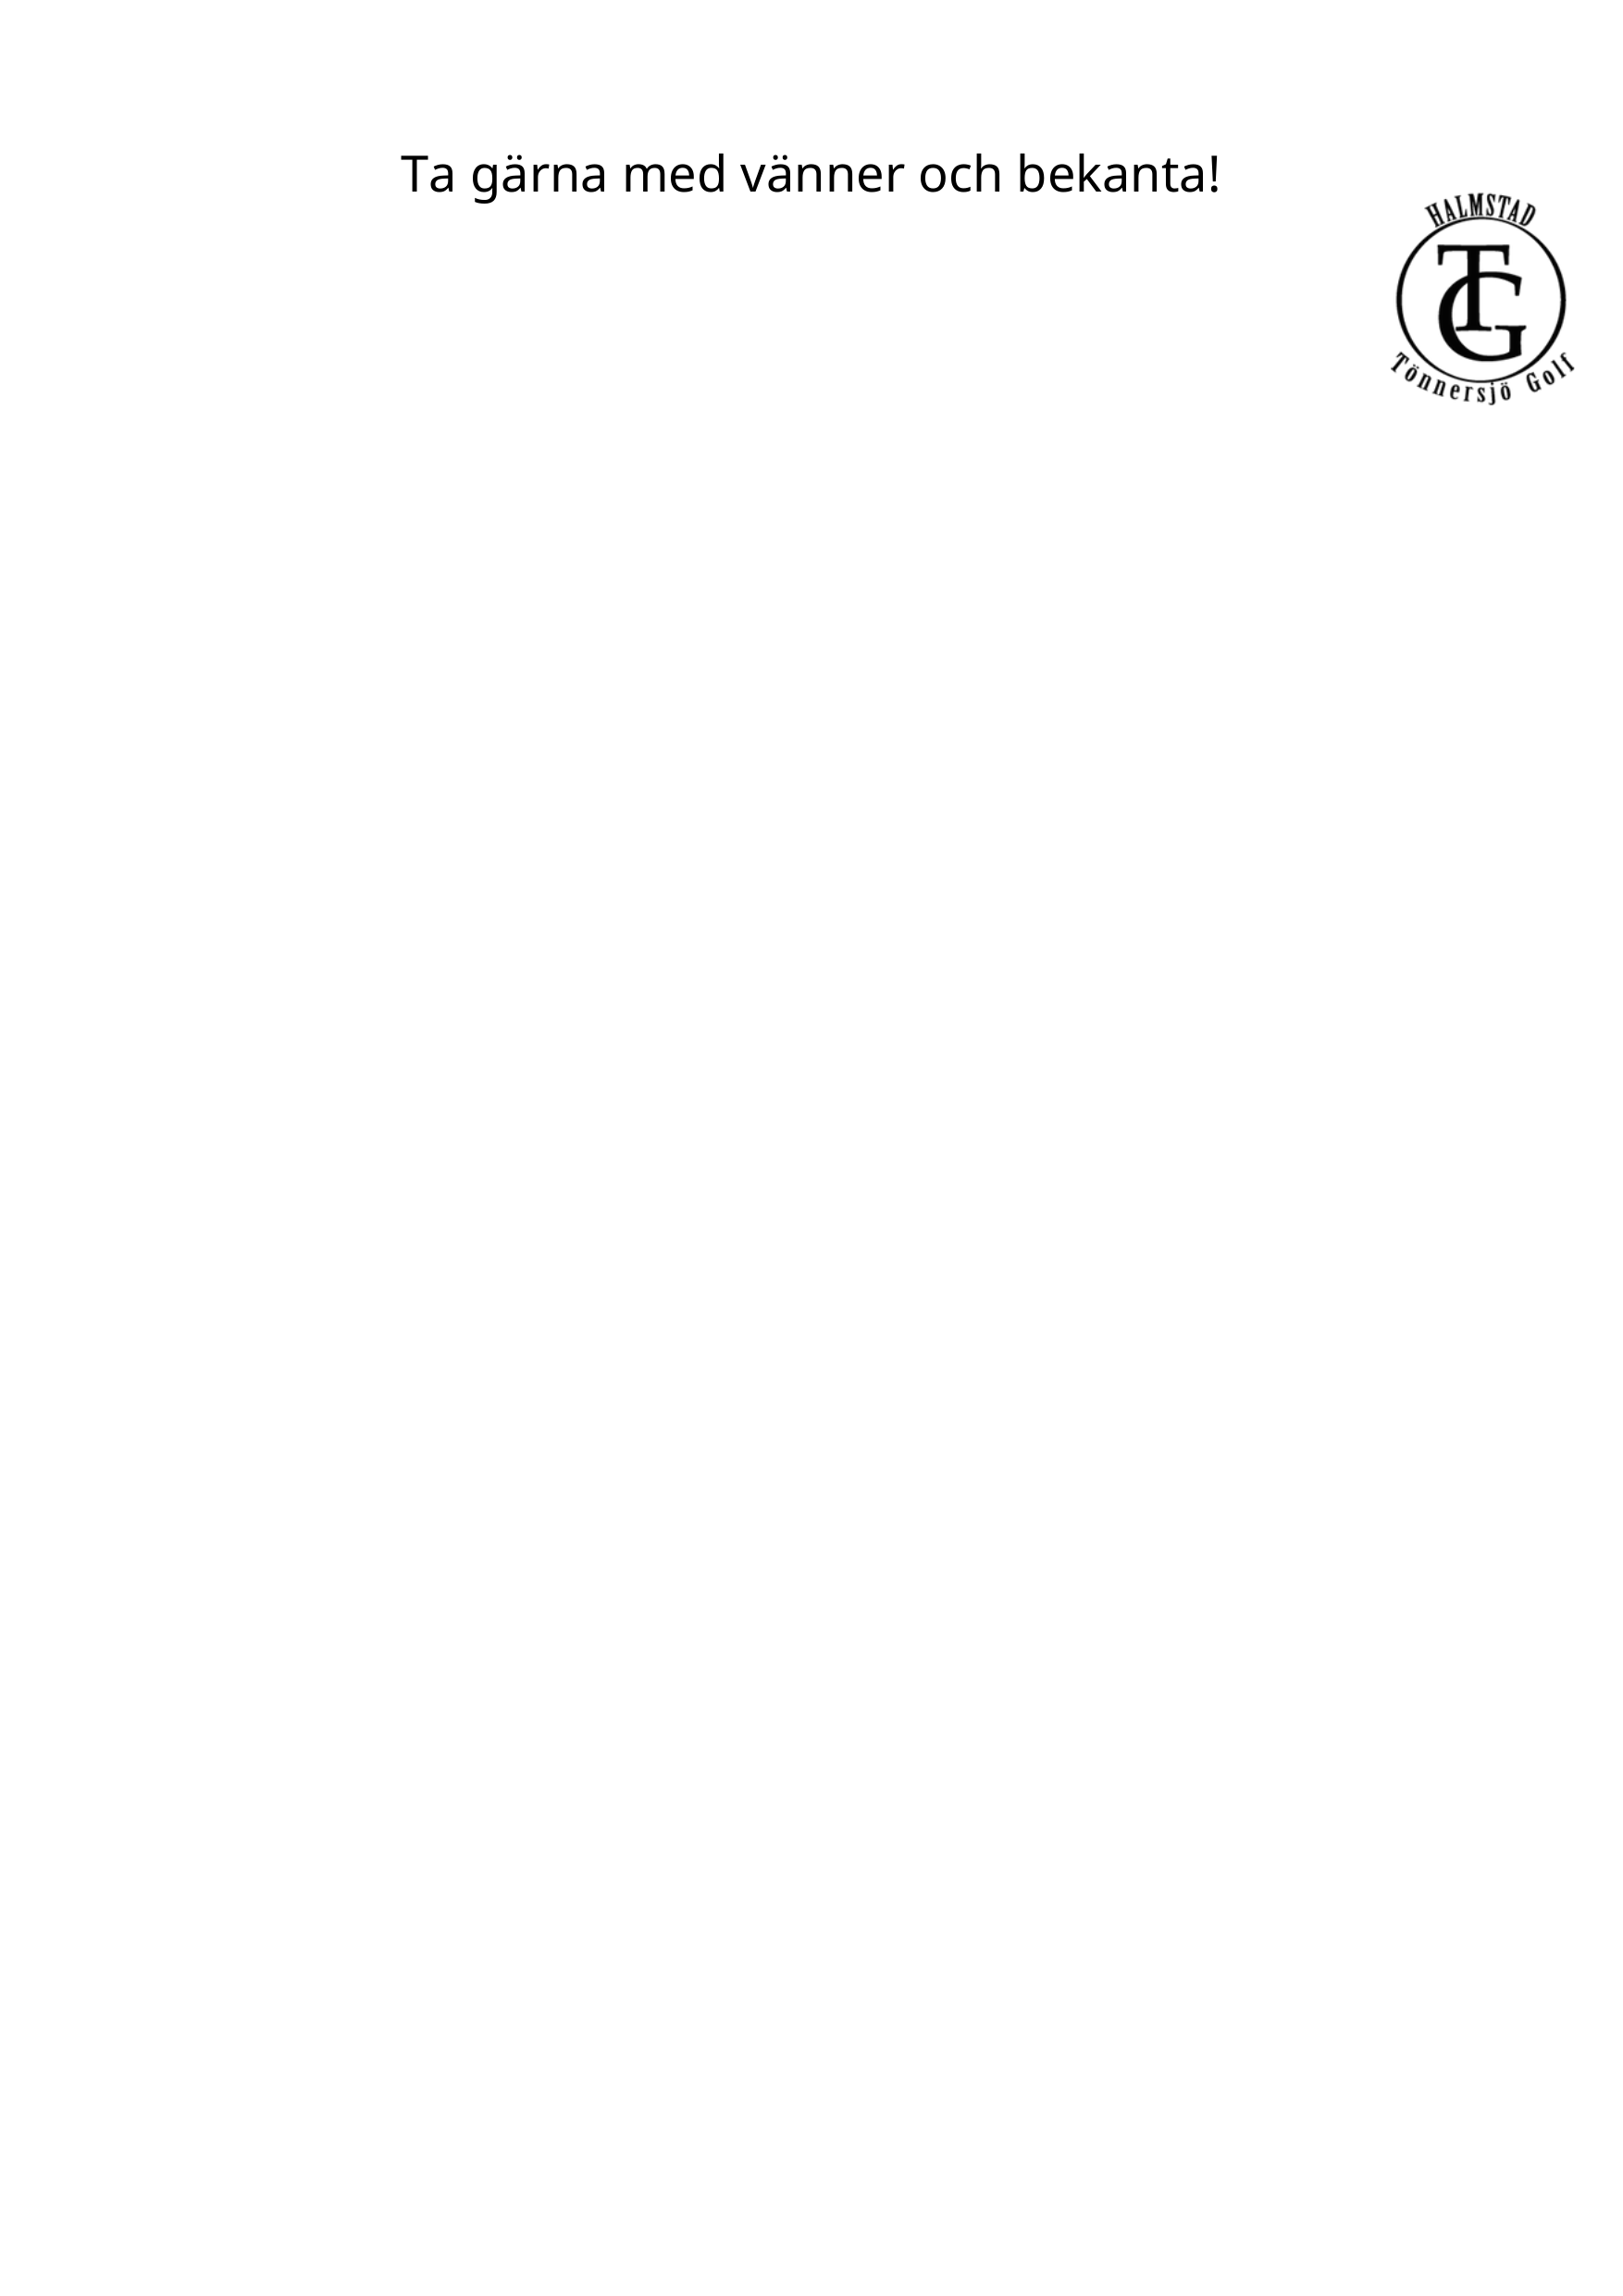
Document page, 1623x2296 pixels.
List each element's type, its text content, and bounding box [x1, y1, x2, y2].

picture [1390, 191, 1575, 409]
text Ta gärna med vänner och bekanta! [139, 139, 1484, 207]
